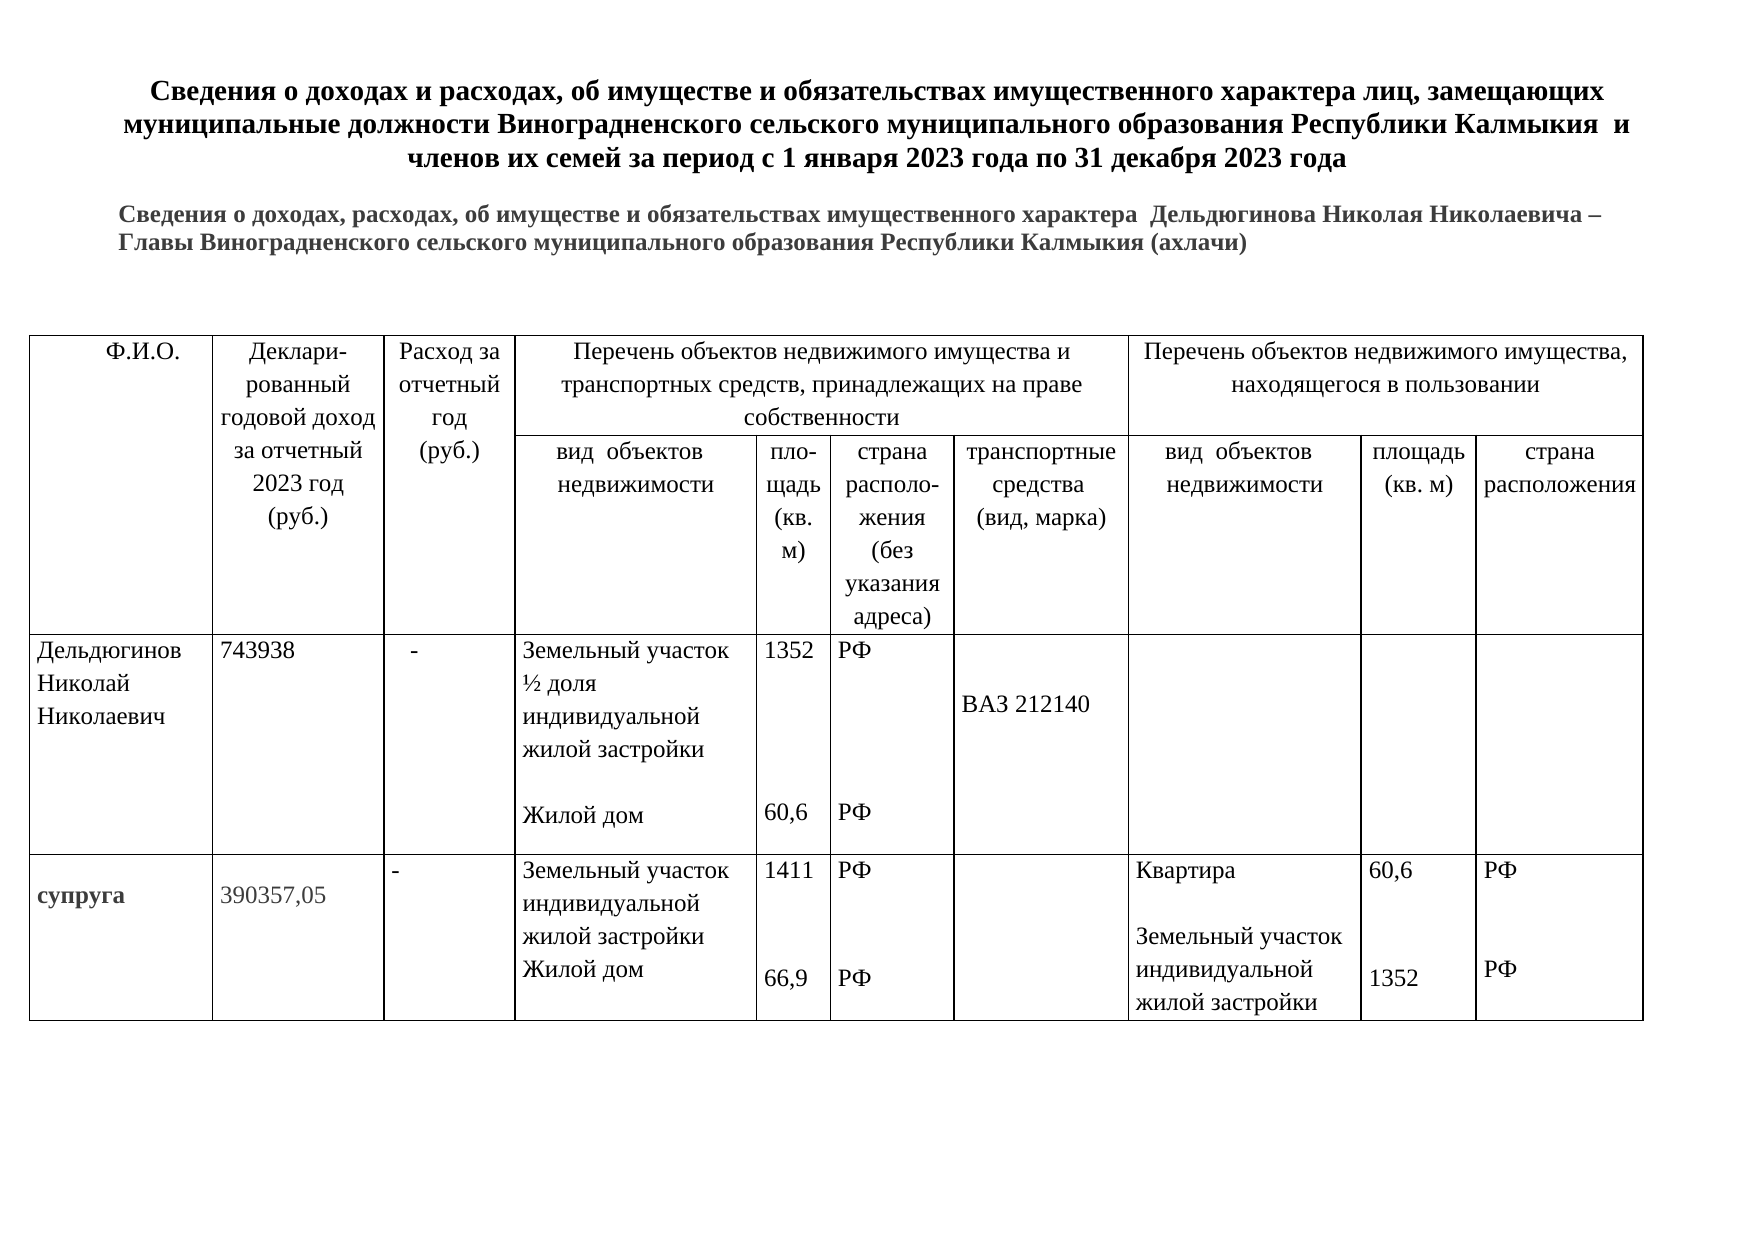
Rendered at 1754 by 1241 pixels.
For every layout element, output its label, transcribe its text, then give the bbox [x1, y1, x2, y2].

table_cell ВАЗ 212140 [955, 635, 1128, 854]
table_header Деклари-рованный годовой доход за отчетный 2023 год (руб.) [213, 336, 383, 633]
table_cell 390357,05 [213, 855, 383, 1019]
table_header Расход за отчетный год (руб.) [385, 336, 514, 633]
table_cell [1362, 635, 1475, 854]
table_cell страна располо-жения (без указания адреса) [831, 436, 953, 633]
table_cell РФ РФ [1477, 855, 1642, 1019]
text Сведения о доходах и расходах, об имуществе и обязательствах имущественного характера лиц, замещающих муниципальные должности Виноградненского сельского муниципального образования Республики Калмыкия и членов их семей за период с 1 января 2023 года по 31 декабря 2023 года [118, 73, 1636, 174]
table_cell Земельный участок индивидуальной жилой застройки Жилой дом [516, 855, 756, 1019]
table_cell 60,6 1352 [1362, 855, 1475, 1019]
text Сведения о доходах, расходах, об имуществе и обязательствах имущественного характера Дельдюгинова Николая Николаевича – Главы Виноградненского сельского муниципального образования Республики Калмыкия (ахлачи) [118, 199, 1636, 257]
table_cell - [385, 635, 514, 854]
table_header Перечень объектов недвижимого имущества и транспортных средств, принадлежащих на праве собственности [516, 336, 1128, 434]
table_cell - [385, 855, 514, 1019]
table_header Перечень объектов недвижимого имущества, находящегося в пользовании [1129, 336, 1642, 434]
table_cell [1129, 635, 1360, 854]
table_cell 1411 66,9 [757, 855, 830, 1019]
table_cell Земельный участок ½ доля индивидуальной жилой застройки Жилой дом [516, 635, 756, 854]
table_cell [955, 855, 1128, 1019]
table_cell транспортные средства (вид, марка) [955, 436, 1128, 633]
table_cell страна расположения [1477, 436, 1642, 633]
table_cell супруга [30, 855, 212, 1019]
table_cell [1129, 855, 1360, 1019]
table_header Ф.И.О. [30, 336, 212, 633]
table_cell вид объектов недвижимости [516, 436, 756, 633]
table_cell Дельдюгинов Николай Николаевич [30, 635, 212, 854]
table_cell [1477, 635, 1642, 854]
table_cell 743938 [213, 635, 383, 854]
table_cell РФ РФ [831, 855, 953, 1019]
table_cell РФ РФ [831, 635, 953, 854]
table_cell пло-щадь (кв. м) [757, 436, 830, 633]
table_cell 1352 60,6 [757, 635, 830, 854]
table_cell площадь (кв. м) [1362, 436, 1475, 633]
table_cell вид объектов недвижимости [1129, 436, 1360, 633]
